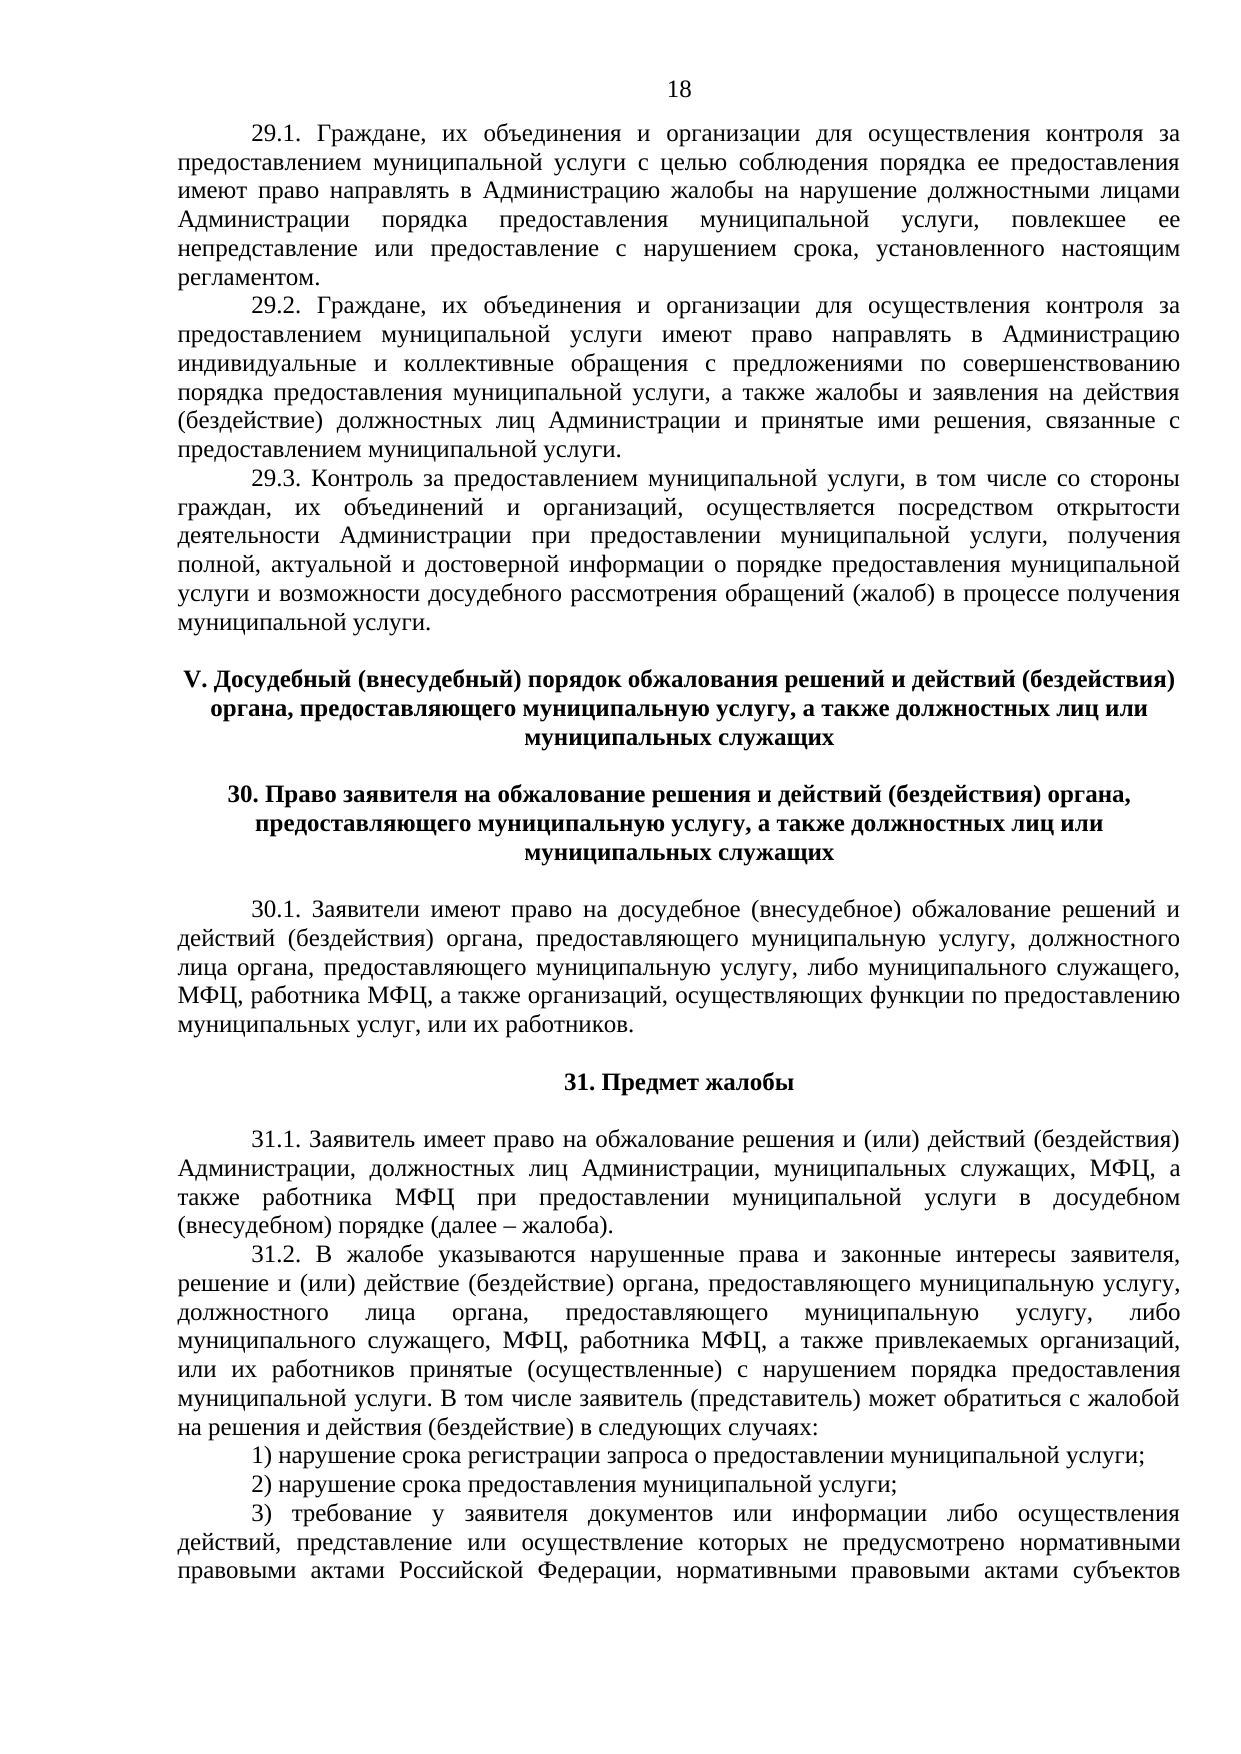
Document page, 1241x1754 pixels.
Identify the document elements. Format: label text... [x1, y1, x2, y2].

text 29.2. Граждане, их объединения и организации для осуществления контроля за предоставлением муниципальной услуги имеют право направлять в Администрацию индивидуальные и коллективные обращения с предложениями по совершенствованию порядка предоставления муниципальной услуги, а также жалобы и заявления на действия (бездействие) должностных лиц Администрации и принятые ими решения, связанные с предоставлением муниципальной услуги. [177, 291, 1181, 463]
text 31.1. Заявитель имеет право на обжалование решения и (или) действий (бездействия) Администрации, должностных лиц Администрации, муниципальных служащих, МФЦ, а также работника МФЦ при предоставлении муниципальной услуги в досудебном (внесудебном) порядке (далее – жалоба). [177, 1124, 1181, 1239]
text 29.1. Граждане, их объединения и организации для осуществления контроля за предоставлением муниципальной услуги с целью соблюдения порядка ее предоставления имеют право направлять в Администрацию жалобы на нарушение должностными лицами Администрации порядка предоставления муниципальной услуги, повлекшее ее непредставление или предоставление с нарушением срока, установленного настоящим регламентом. [177, 118, 1181, 291]
text 31. Предмет жалобы [177, 1067, 1181, 1096]
text 31.2. В жалобе указываются нарушенные права и законные интересы заявителя, решение и (или) действие (бездействие) органа, предоставляющего муниципальную услугу, должностного лица органа, предоставляющего муниципальную услугу, либо муниципального служащего, МФЦ, работника МФЦ, а также привлекаемых организаций, или их работников принятые (осуществленные) с нарушением порядка предоставления муниципальной услуги. В том числе заявитель (представитель) может обратиться с жалобой на решения и действия (бездействие) в следующих случаях: [177, 1239, 1181, 1441]
text 30.1. Заявители имеют право на досудебное (внесудебное) обжалование решений и действий (бездействия) органа, предоставляющего муниципальную услугу, должностного лица органа, предоставляющего муниципальную услугу, либо муниципального служащего, МФЦ, работника МФЦ, а также организаций, осуществляющих функции по предоставлению муниципальных услуг, или их работников. [177, 894, 1181, 1038]
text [177, 1498, 1181, 1584]
text 1) нарушение срока регистрации запроса о предоставлении муниципальной услуги; [177, 1441, 1181, 1469]
text 29.3. Контроль за предоставлением муниципальной услуги, в том числе со стороны граждан, их объединений и организаций, осуществляется посредством открытости деятельности Администрации при предоставлении муниципальной услуги, получения полной, актуальной и достоверной информации о порядке предоставления муниципальной услуги и возможности досудебного рассмотрения обращений (жалоб) в процессе получения муниципальной услуги. [177, 463, 1181, 636]
text V. Досудебный (внесудебный) порядок обжалования решений и действий (бездействия) органа, предоставляющего муниципальную услугу, а также должностных лиц или муниципальных служащих [177, 664, 1181, 751]
text 30. Право заявителя на обжалование решения и действий (бездействия) органа, предоставляющего муниципальную услугу, а также должностных лиц или муниципальных служащих [177, 779, 1181, 866]
text 2) нарушение срока предоставления муниципальной услуги; [177, 1469, 1181, 1498]
